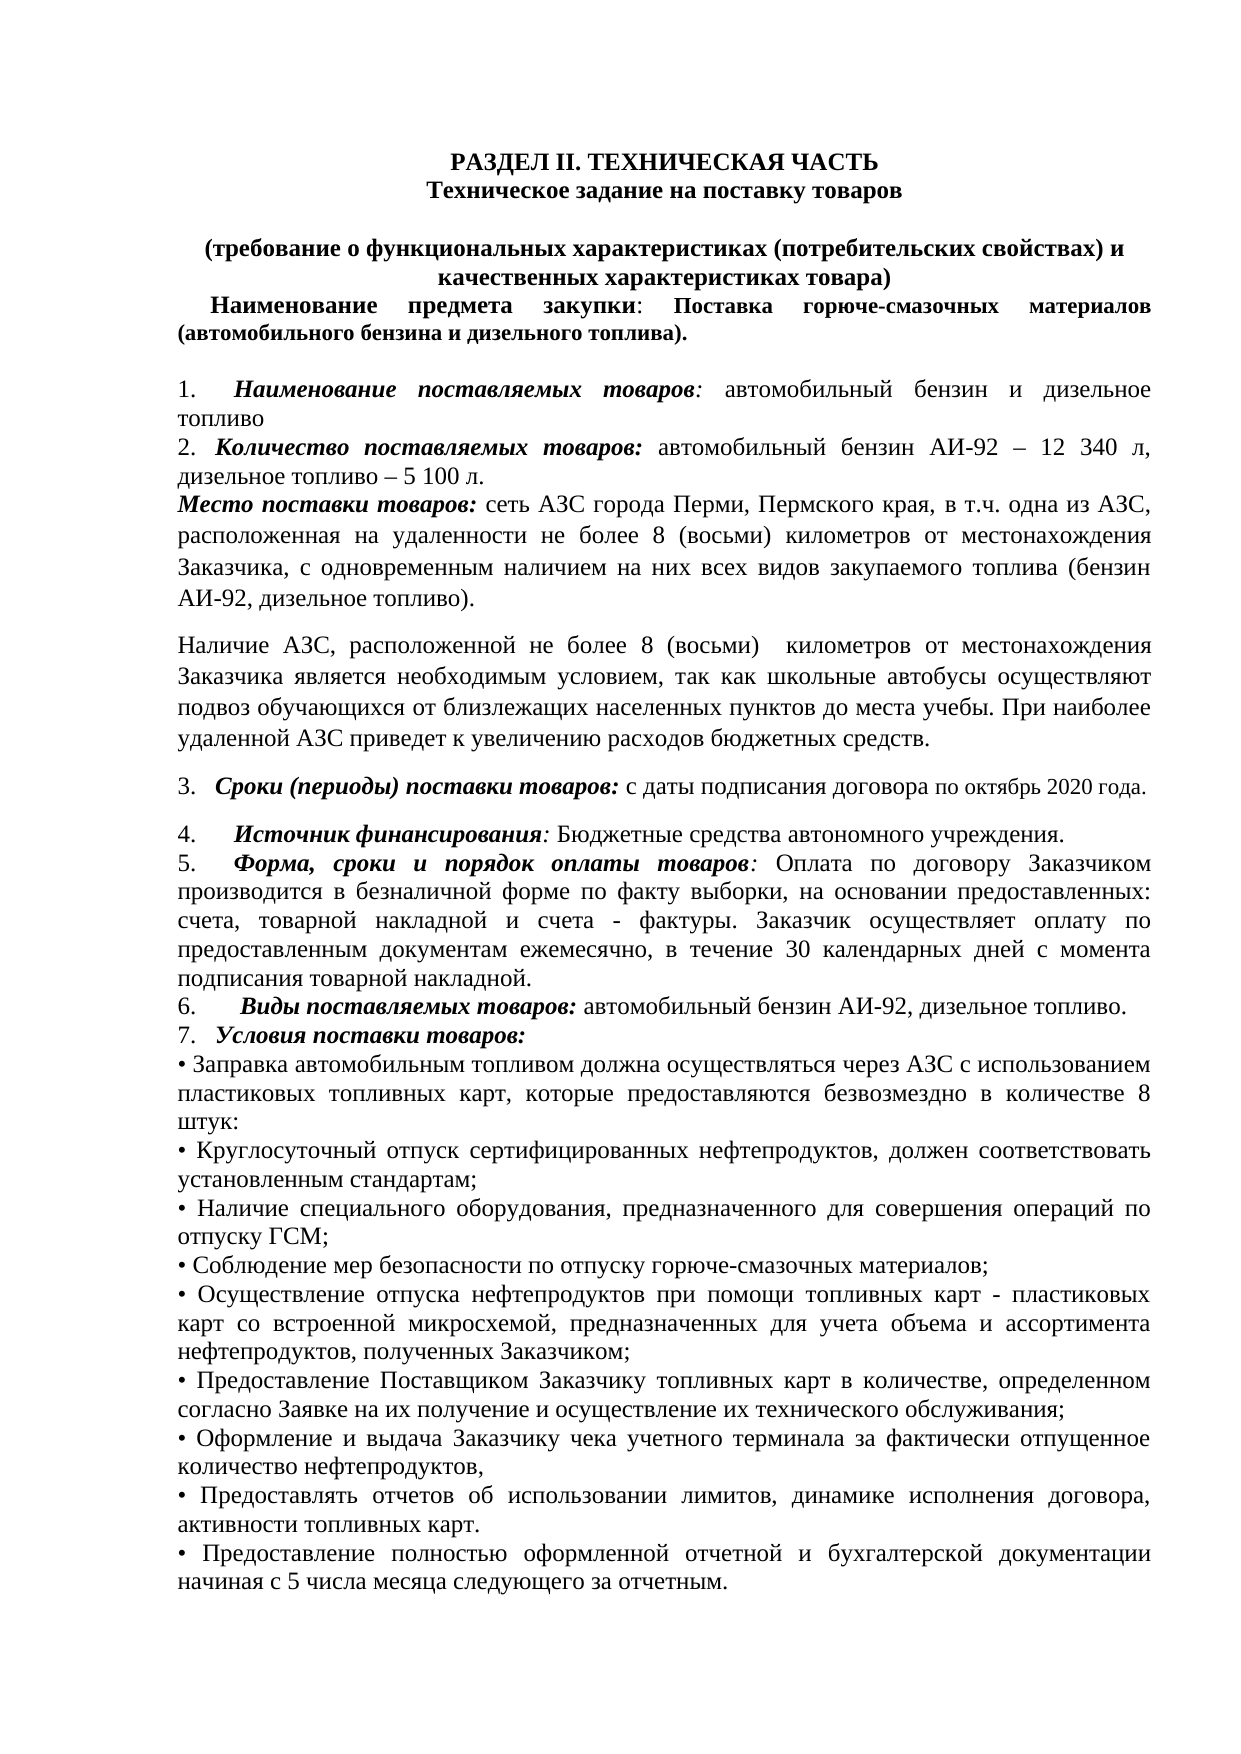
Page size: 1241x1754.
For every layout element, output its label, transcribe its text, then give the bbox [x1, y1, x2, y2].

list Количество поставляемых товаров: автомобильный бензин АИ-92 – 12 340 л, дизельное топливо – 5 100 л. [177, 432, 1152, 489]
text Техническое задание на поставку товаров [177, 176, 1152, 204]
list Наименование поставляемых товаров: автомобильный бензин и дизельное топливо [177, 374, 1152, 432]
text • Круглосуточный отпуск сертифицированных нефтепродуктов, должен соответствовать установленным стандартам; [177, 1135, 1152, 1193]
text • Оформление и выдача Заказчику чека учетного терминала за фактически отпущенное количество нефтепродуктов, [177, 1423, 1152, 1480]
text • Осуществление отпуска нефтепродуктов при помощи топливных карт - пластиковых карт со встроенной микросхемой, предназначенных для учета объема и ассортимента нефтепродуктов, полученных Заказчиком; [177, 1279, 1152, 1365]
text • Соблюдение мер безопасности по отпуску горюче-смазочных материалов; [177, 1250, 1152, 1279]
text • Предоставление полностью оформленной отчетной и бухгалтерской документации начиная с 5 числа месяца следующего за отчетным. [177, 1538, 1152, 1595]
text • Предоставление Поставщиком Заказчику топливных карт в количестве, определенном согласно Заявке на их получение и осуществление их технического обслуживания; [177, 1365, 1152, 1423]
text РАЗДЕЛ II. ТЕХНИЧЕСКАЯ ЧАСТЬ [177, 147, 1152, 176]
text • Наличие специального оборудования, предназначенного для совершения операций по отпуску ГСМ; [177, 1193, 1152, 1250]
list Виды поставляемых товаров: автомобильный бензин АИ-92, дизельное топливо. [177, 991, 1152, 1020]
text Наименование предмета закупки: Поставка горюче-смазочных материалов (автомобильного бензина и дизельного топлива). [177, 291, 1152, 346]
list Условия поставки товаров: [177, 1020, 1152, 1049]
text Наличие АЗС, расположенной не более 8 (восьми) километров от местонахождения Заказчика является необходимым условием, так как школьные автобусы осуществляют подвоз обучающихся от близлежащих населенных пунктов до места учебы. При наиболее удаленной АЗС приведет к увеличению расходов бюджетных средств. [177, 630, 1152, 752]
text (требование о функциональных характеристиках (потребительских свойствах) и качественных характеристиках товара) [177, 233, 1152, 291]
list Форма, сроки и порядок оплаты товаров: Оплата по договору Заказчиком производится в безналичной форме по факту выборки, на основании предоставленных: счета, товарной накладной и счета - фактуры. Заказчик осуществляет оплату по предоставленным документам ежемесячно, в течение 30 календарных дней с момента подписания товарной накладной. [177, 848, 1152, 991]
list Источник финансирования: Бюджетные средства автономного учреждения. [177, 819, 1152, 848]
text Место поставки товаров: сеть АЗС города Перми, Пермского края, в т.ч. одна из АЗС, расположенная на удаленности не более 8 (восьми) километров от местонахождения Заказчика, с одновременным наличием на них всех видов закупаемого топлива (бензин АИ-92, дизельное топливо). [177, 489, 1152, 611]
list Сроки (периоды) поставки товаров: с даты подписания договора по октябрь 2020 года. [177, 771, 1152, 800]
text • Предоставлять отчетов об использовании лимитов, динамике исполнения договора, активности топливных карт. [177, 1480, 1152, 1538]
text • Заправка автомобильным топливом должна осуществляться через АЗС с использованием пластиковых топливных карт, которые предоставляются безвозмездно в количестве 8 штук: [177, 1049, 1152, 1135]
